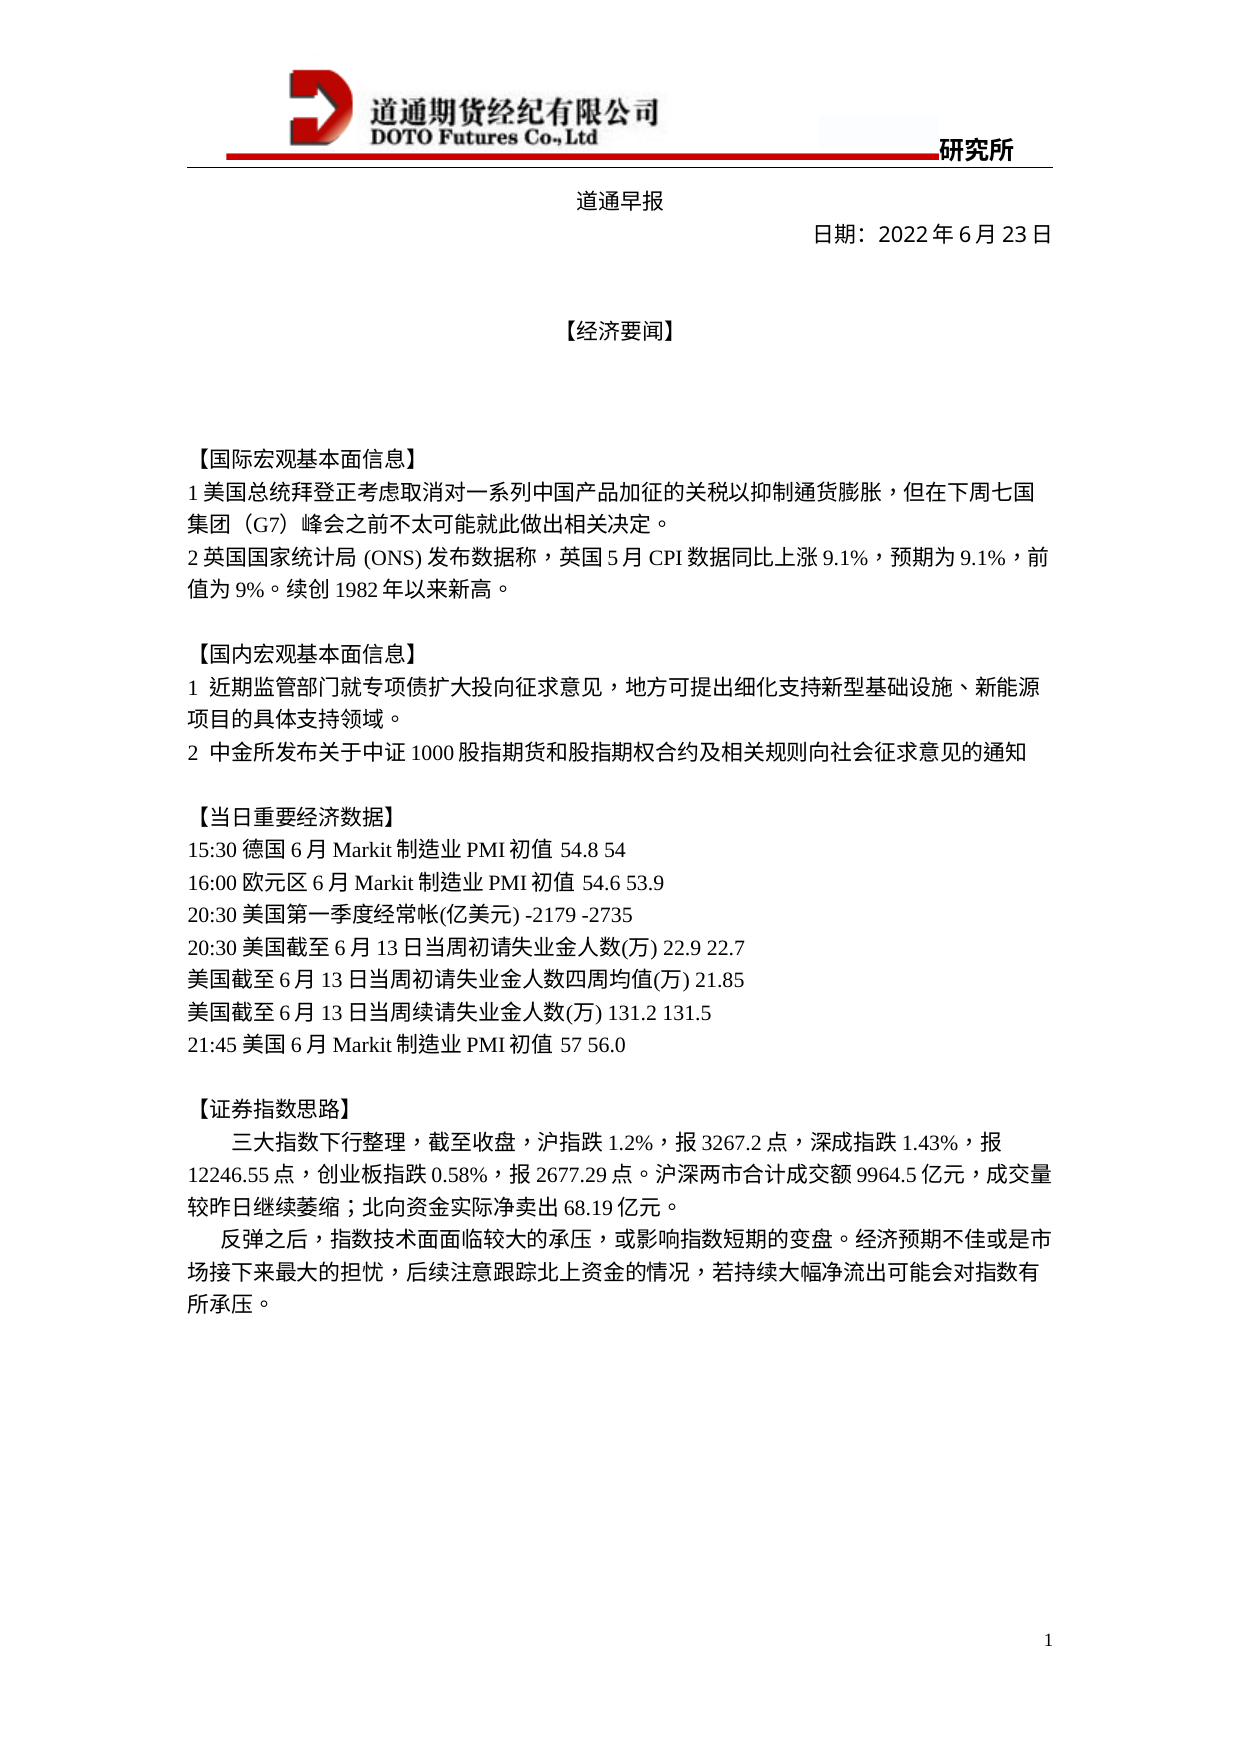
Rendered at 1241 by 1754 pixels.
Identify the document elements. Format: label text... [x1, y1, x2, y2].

text 道通早报 [187, 184, 1053, 216]
picture [226, 53, 939, 160]
text 【经济要闻】 [187, 314, 1053, 346]
text 【国际宏观基本面信息】 1 美国总统拜登正考虑取消对一系列中国产品加征的关税以抑制通货膨胀，但在下周七国集团（G7）峰会之前不太可能就此做出相关决定。 2 英国国家统计局 (ONS) 发布数据称，英国5月CPI数据同比上涨9.1%，预期为9.1%，前值为9%。续创1982年以来新高。 【国内宏观基本面信息】 1 近期监管部门就专项债扩大投向征求意见，地方可提出细化支持新型基础设施、新能源项目的具体支持领域。 2 中金所发布关于中证1000股指期货和股指期权合约及相关规则向社会征求意见的通知 【当日重要经济数据】 15:30 德国6月Markit制造业PMI初值 54.8 54 16:00 欧元区6月Markit制造业PMI初值 54.6 53.9 20:30 美国第一季度经常帐(亿美元) -2179 -2735 20:30 美国截至6月13日当周初请失业金人数(万) 22.9 22.7 美国截至6月13日当周初请失业金人数四周均值(万) 21.85 美国截至6月13日当周续请失业金人数(万) 131.2 131.5 21:45 美国6月Markit制造业PMI初值 57 56.0 【证券指数思路】 三大指数下行整理，截至收盘，沪指跌1.2%，报3267.2点，深成指跌1.43%，报12246.55点，创业板指跌0.58%，报2677.29点。沪深两市合计成交额9964.5亿元，成交量较昨日继续萎缩；北向资金实际净卖出68.19亿元。 反弹之后，指数技术面面临较大的承压，或影响指数短期的变盘。经济预期不佳或是市场接下来最大的担忧，后续注意跟踪北上资金的情况，若持续大幅净流出可能会对指数有所承压。 [187, 411, 1053, 1321]
text 日期：2022年6月23日 [187, 216, 1053, 249]
